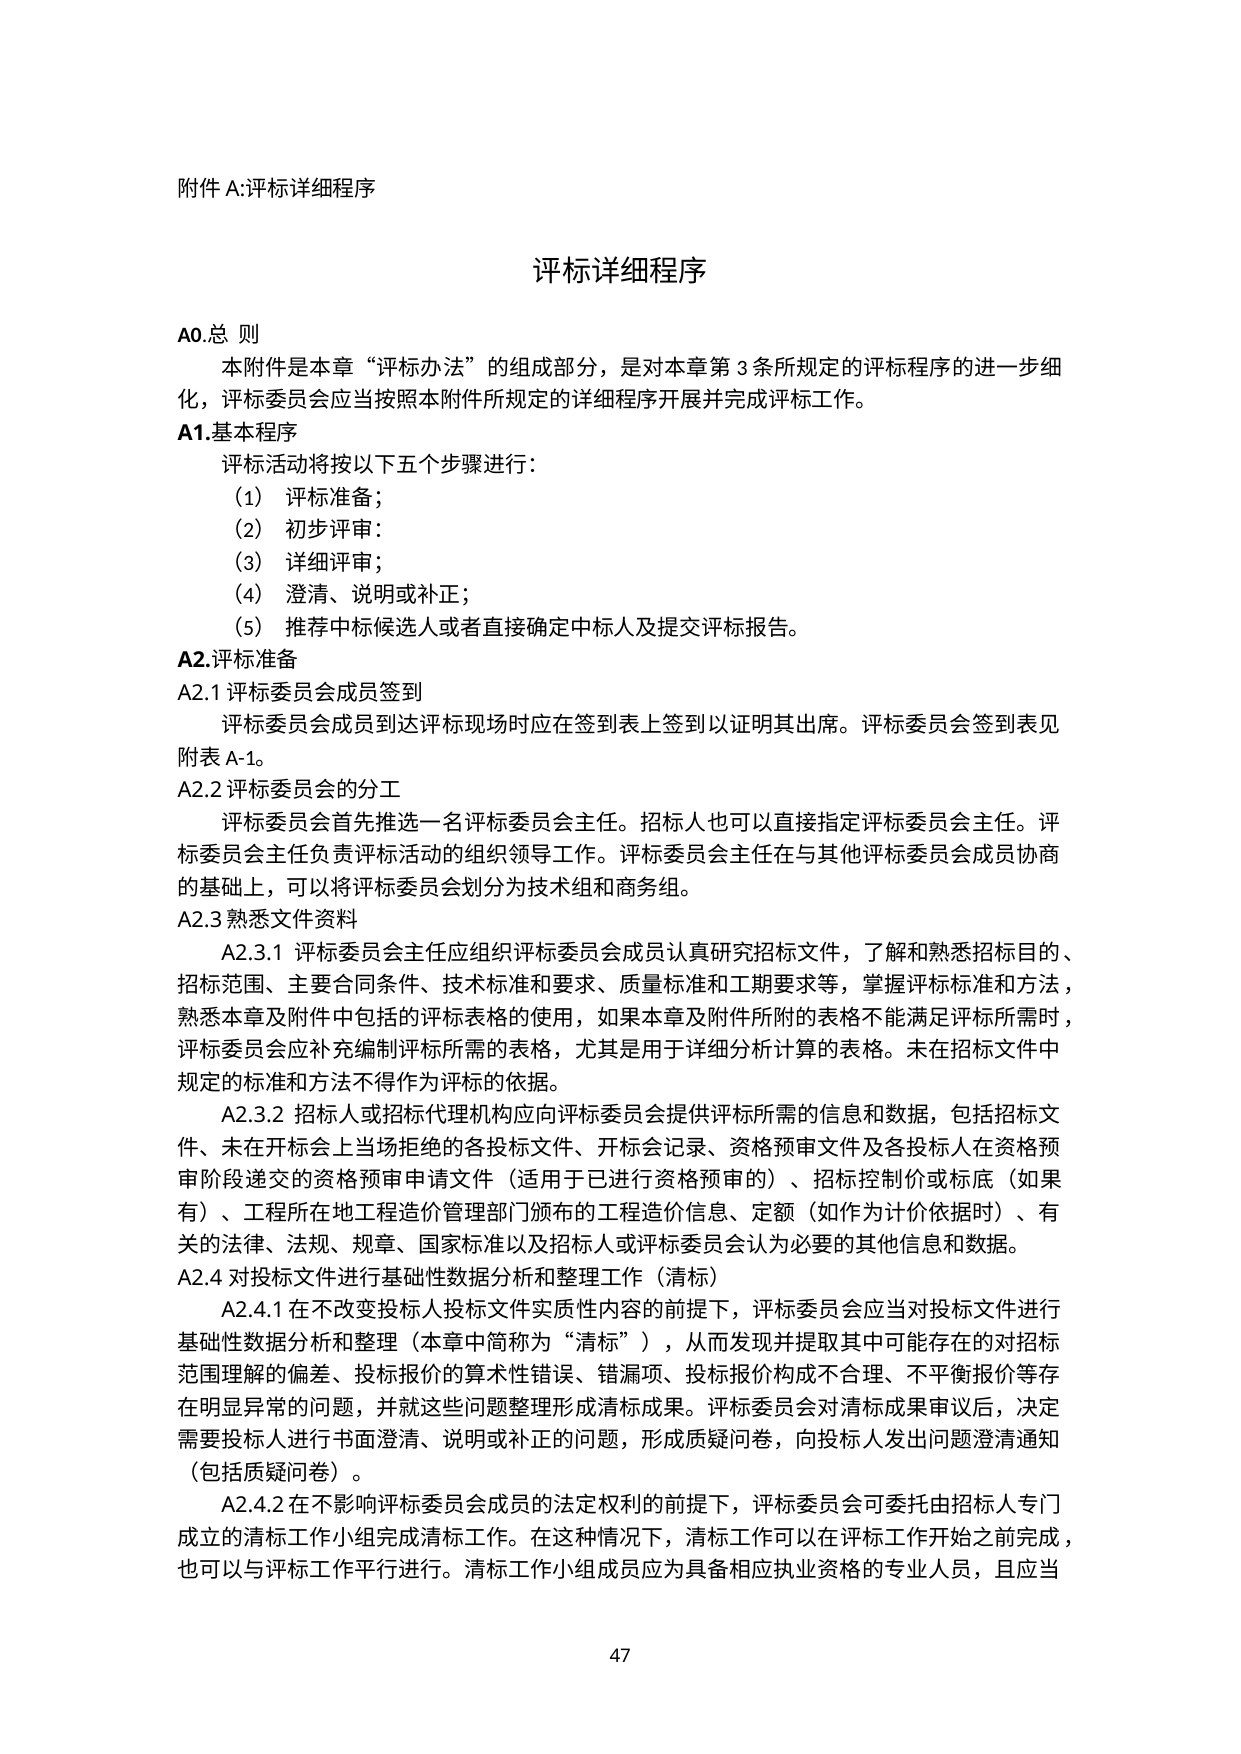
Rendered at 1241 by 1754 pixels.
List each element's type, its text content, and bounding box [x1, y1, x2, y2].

text A0.总 则 [177, 317, 1063, 349]
text 评标详细程序 [177, 236, 1063, 301]
text （5） 推荐中标候选人或者直接确定中标人及提交评标报告。 [177, 609, 1063, 642]
text A2.1评标委员会成员签到 [177, 674, 1063, 707]
text 附件A:评标详细程序 [177, 171, 1063, 203]
text 本附件是本章“评标办法”的组成部分，是对本章第3条所规定的评标程序的进一步细化，评标委员会应当按照本附件所规定的详细程序开展并完成评标工作。 [177, 349, 1063, 414]
text A2.2评标委员会的分工 [177, 772, 1063, 804]
text A2.4.1在不改变投标人投标文件实质性内容的前提下，评标委员会应当对投标文件进行基础性数据分析和整理（本章中简称为“清标”），从而发现并提取其中可能存在的对招标范围理解的偏差、投标报价的算术性错误、错漏项、投标报价构成不合理、不平衡报价等存在明显异常的问题，并就这些问题整理形成清标成果。评标委员会对清标成果审议后，决定需要投标人进行书面澄清、说明或补正的问题，形成质疑问卷，向投标人发出问题澄清通知（包括质疑问卷）。 [177, 1292, 1063, 1487]
text （1） 评标准备； [177, 479, 1063, 512]
text 评标委员会成员到达评标现场时应在签到表上签到以证明其出席。评标委员会签到表见附表A-1。 [177, 707, 1063, 772]
text （4） 澄清、说明或补正； [177, 577, 1063, 609]
text 评标活动将按以下五个步骤进行： [177, 447, 1063, 479]
text （3） 详细评审； [177, 544, 1063, 577]
text A2.评标准备 [177, 642, 1063, 674]
text （2） 初步评审： [177, 512, 1063, 544]
text 评标委员会首先推选一名评标委员会主任。招标人也可以直接指定评标委员会主任。评标委员会主任负责评标活动的组织领导工作。评标委员会主任在与其他评标委员会成员协商的基础上，可以将评标委员会划分为技术组和商务组。 [177, 804, 1063, 902]
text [177, 1487, 1063, 1584]
text A2.3熟悉文件资料 [177, 902, 1063, 934]
text A2.4 对投标文件进行基础性数据分析和整理工作（清标） [177, 1259, 1063, 1292]
text A1.基本程序 [177, 414, 1063, 447]
text A2.3.1 评标委员会主任应组织评标委员会成员认真研究招标文件，了解和熟悉招标目的、招标范围、主要合同条件、技术标准和要求、质量标准和工期要求等，掌握评标标准和方法，熟悉本章及附件中包括的评标表格的使用，如果本章及附件所附的表格不能满足评标所需时，评标委员会应补充编制评标所需的表格，尤其是用于详细分析计算的表格。未在招标文件中规定的标准和方法不得作为评标的依据。 [177, 934, 1063, 1097]
text A2.3.2 招标人或招标代理机构应向评标委员会提供评标所需的信息和数据，包括招标文件、未在开标会上当场拒绝的各投标文件、开标会记录、资格预审文件及各投标人在资格预审阶段递交的资格预审申请文件（适用于已进行资格预审的）、招标控制价或标底（如果有）、工程所在地工程造价管理部门颁布的工程造价信息、定额（如作为计价依据时）、有关的法律、法规、规章、国家标准以及招标人或评标委员会认为必要的其他信息和数据。 [177, 1097, 1063, 1259]
